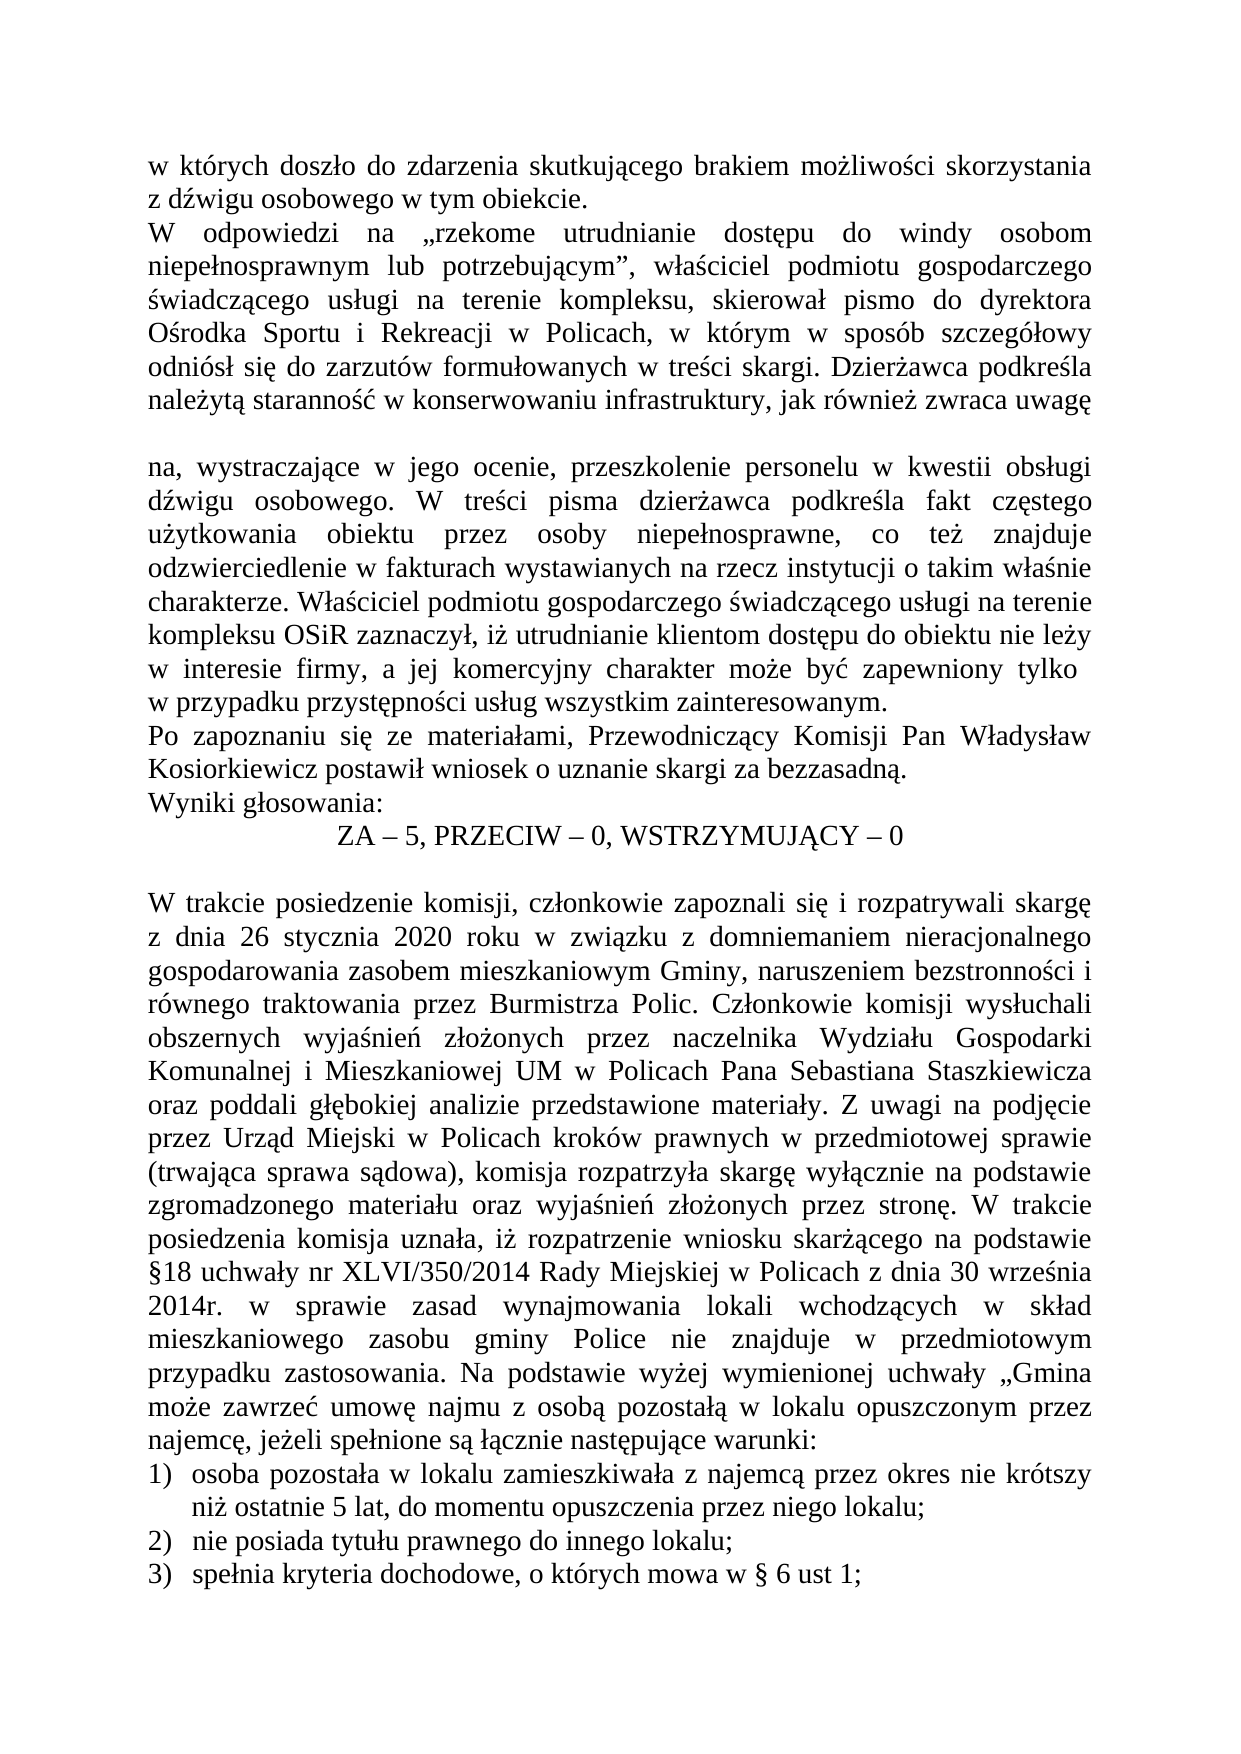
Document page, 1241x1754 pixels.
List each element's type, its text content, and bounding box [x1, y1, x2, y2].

text 1) osoba pozostała w lokalu zamieszkiwała z najemcą przez okres nie krótszy niż ostatnie 5 lat, do momentu opuszczenia przez niego lokalu; [148, 1456, 1093, 1523]
text 3) spełnia kryteria dochodowe, o których mowa w § 6 ust 1; [148, 1556, 1093, 1590]
text 2) nie posiada tytułu prawnego do innego lokalu; [148, 1523, 1093, 1556]
text ZA – 5, PRZECIW – 0, WSTRZYMUJĄCY – 0 [148, 818, 1093, 852]
text Wyniki głosowania: [148, 785, 1093, 818]
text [148, 148, 1093, 215]
text W odpowiedzi na „rzekome utrudnianie dostępu do windy osobom niepełnosprawnym lub potrzebującym”, właściciel podmiotu gospodarczego świadczącego usługi na terenie kompleksu, skierował pismo do dyrektora Ośrodka Sportu i Rekreacji w Policach, w którym w sposób szczegółowy odniósł się do zarzutów formułowanych w treści skargi. Dzierżawca podkreśla należytą staranność w konserwowaniu infrastruktury, jak również zwraca uwagę na, wystraczające w jego ocenie, przeszkolenie personelu w kwestii obsługi dźwigu osobowego. W treści pisma dzierżawca podkreśla fakt częstego użytkowania obiektu przez osoby niepełnosprawne, co też znajduje odzwierciedlenie w fakturach wystawianych na rzecz instytucji o takim właśnie charakterze. Właściciel podmiotu gospodarczego świadczącego usługi na terenie kompleksu OSiR zaznaczył, iż utrudnianie klientom dostępu do obiektu nie leży w interesie firmy, a jej komercyjny charakter może być zapewniony tylko w przypadku przystępności usług wszystkim zainteresowanym. [148, 215, 1093, 718]
text Po zapoznaniu się ze materiałami, Przewodniczący Komisji Pan Władysław Kosiorkiewicz postawił wniosek o uznanie skargi za bezzasadną. [148, 718, 1093, 785]
text W trakcie posiedzenie komisji, członkowie zapoznali się i rozpatrywali skargę z dnia 26 stycznia 2020 roku w związku z domniemaniem nieracjonalnego gospodarowania zasobem mieszkaniowym Gminy, naruszeniem bezstronności i równego traktowania przez Burmistrza Polic. Członkowie komisji wysłuchali obszernych wyjaśnień złożonych przez naczelnika Wydziału Gospodarki Komunalnej i Mieszkaniowej UM w Policach Pana Sebastiana Staszkiewicza oraz poddali głębokiej analizie przedstawione materiały. Z uwagi na podjęcie przez Urząd Miejski w Policach kroków prawnych w przedmiotowej sprawie (trwająca sprawa sądowa), komisja rozpatrzyła skargę wyłącznie na podstawie zgromadzonego materiału oraz wyjaśnień złożonych przez stronę. W trakcie posiedzenia komisja uznała, iż rozpatrzenie wniosku skarżącego na podstawie §18 uchwały nr XLVI/350/2014 Rady Miejskiej w Policach z dnia 30 września 2014r. w sprawie zasad wynajmowania lokali wchodzących w skład mieszkaniowego zasobu gminy Police nie znajduje w przedmiotowym przypadku zastosowania. Na podstawie wyżej wymienionej uchwały „Gmina może zawrzeć umowę najmu z osobą pozostałą w lokalu opuszczonym przez najemcę, jeżeli spełnione są łącznie następujące warunki: [148, 886, 1093, 1456]
